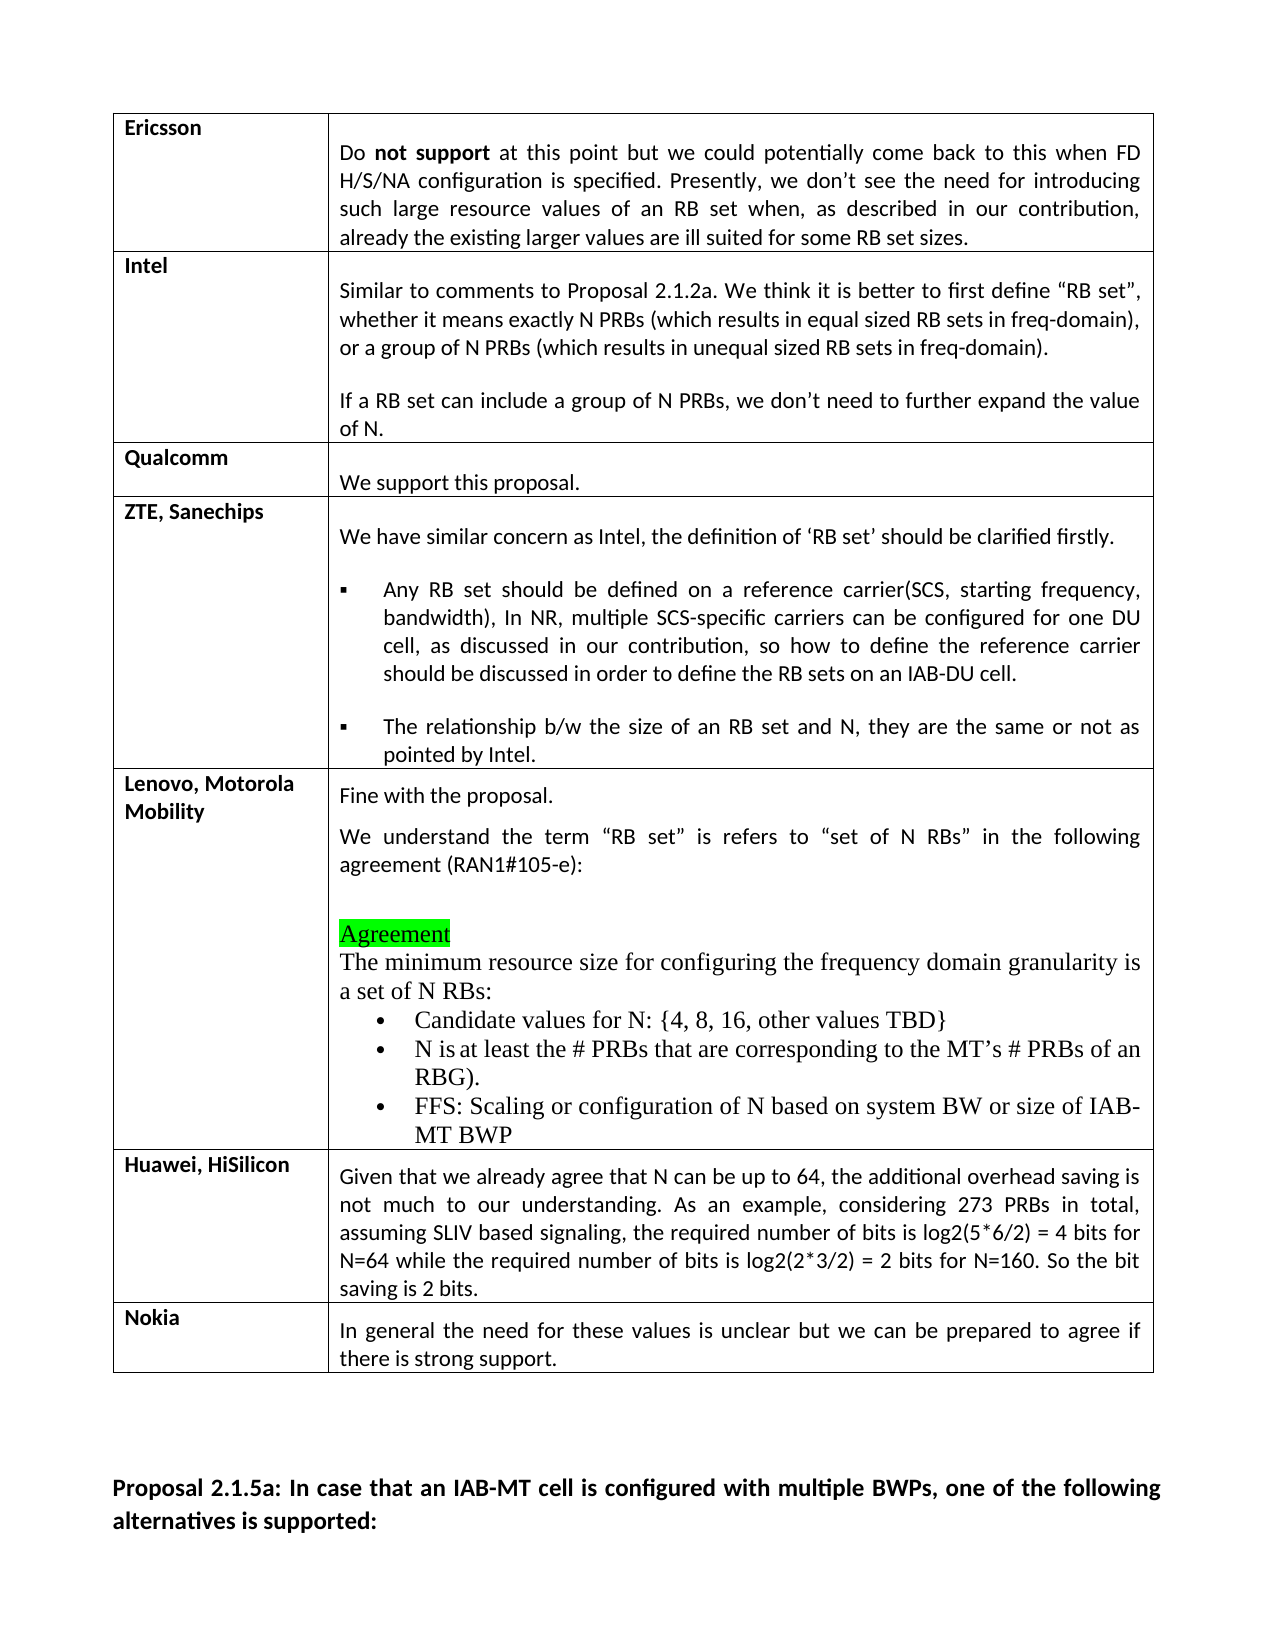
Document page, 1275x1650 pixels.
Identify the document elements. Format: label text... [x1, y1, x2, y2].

table_cell We have similar concern as Intel, the definition of ‘RB set’ should be clarified firstly. Any RB set should be defined on a reference carrier(SCS, starting frequency, bandwidth), In NR, multiple SCS-specific carriers can be configured for one DU cell, as discussed in our contribution, so how to define the reference carrier should be discussed in order to define the RB sets on an IAB-DU cell. The relationship b/w the size of an RB set and N, they are the same or not as pointed by Intel. [329, 497, 1153, 768]
table_cell We support this proposal. [329, 443, 1153, 496]
table_cell Lenovo, Motorola Mobility [114, 769, 328, 1149]
table_cell Ericsson [114, 114, 328, 251]
table_cell Similar to comments to Proposal 2.1.2a. We think it is better to first define “RB set”, whether it means exactly N PRBs (which results in equal sized RB sets in freq-domain), or a group of N PRBs (which results in unequal sized RB sets in freq-domain). If a RB set can include a group of N PRBs, we don’t need to further expand the value of N. [329, 252, 1153, 442]
table_cell Intel [114, 252, 328, 442]
text Proposal 2.1.5a: In case that an IAB-MT cell is configured with multiple BWPs, one of the following alternatives is supported: [112, 1472, 1162, 1536]
table_cell Huawei, HiSilicon [114, 1150, 328, 1302]
table_cell ZTE, Sanechips [114, 497, 328, 768]
table_cell Qualcomm [114, 443, 328, 496]
table_cell Fine with the proposal. We understand the term “RB set” is refers to “set of N RBs” in the following agreement (RAN1#105-e): Agreement The minimum resource size for configuring the frequency domain granularity is a set of N RBs: Candidate values for N: {4, 8, 16, other values TBD} N is at least the # PRBs that are corresponding to the MT’s # PRBs of an RBG). FFS: Scaling or configuration of N based on system BW or size of IAB-MT BWP [329, 769, 1153, 1149]
table_cell Nokia [114, 1303, 328, 1372]
table_cell Do not support at this point but we could potentially come back to this when FD H/S/NA configuration is specified. Presently, we don’t see the need for introducing such large resource values of an RB set when, as described in our contribution, already the existing larger values are ill suited for some RB set sizes. [329, 114, 1153, 251]
table_cell In general the need for these values is unclear but we can be prepared to agree if there is strong support. [329, 1303, 1153, 1372]
table_cell Given that we already agree that N can be up to 64, the additional overhead saving is not much to our understanding. As an example, considering 273 PRBs in total, assuming SLIV based signaling, the required number of bits is log2(5*6/2) = 4 bits for N=64 while the required number of bits is log2(2*3/2) = 2 bits for N=160. So the bit saving is 2 bits. [329, 1150, 1153, 1302]
